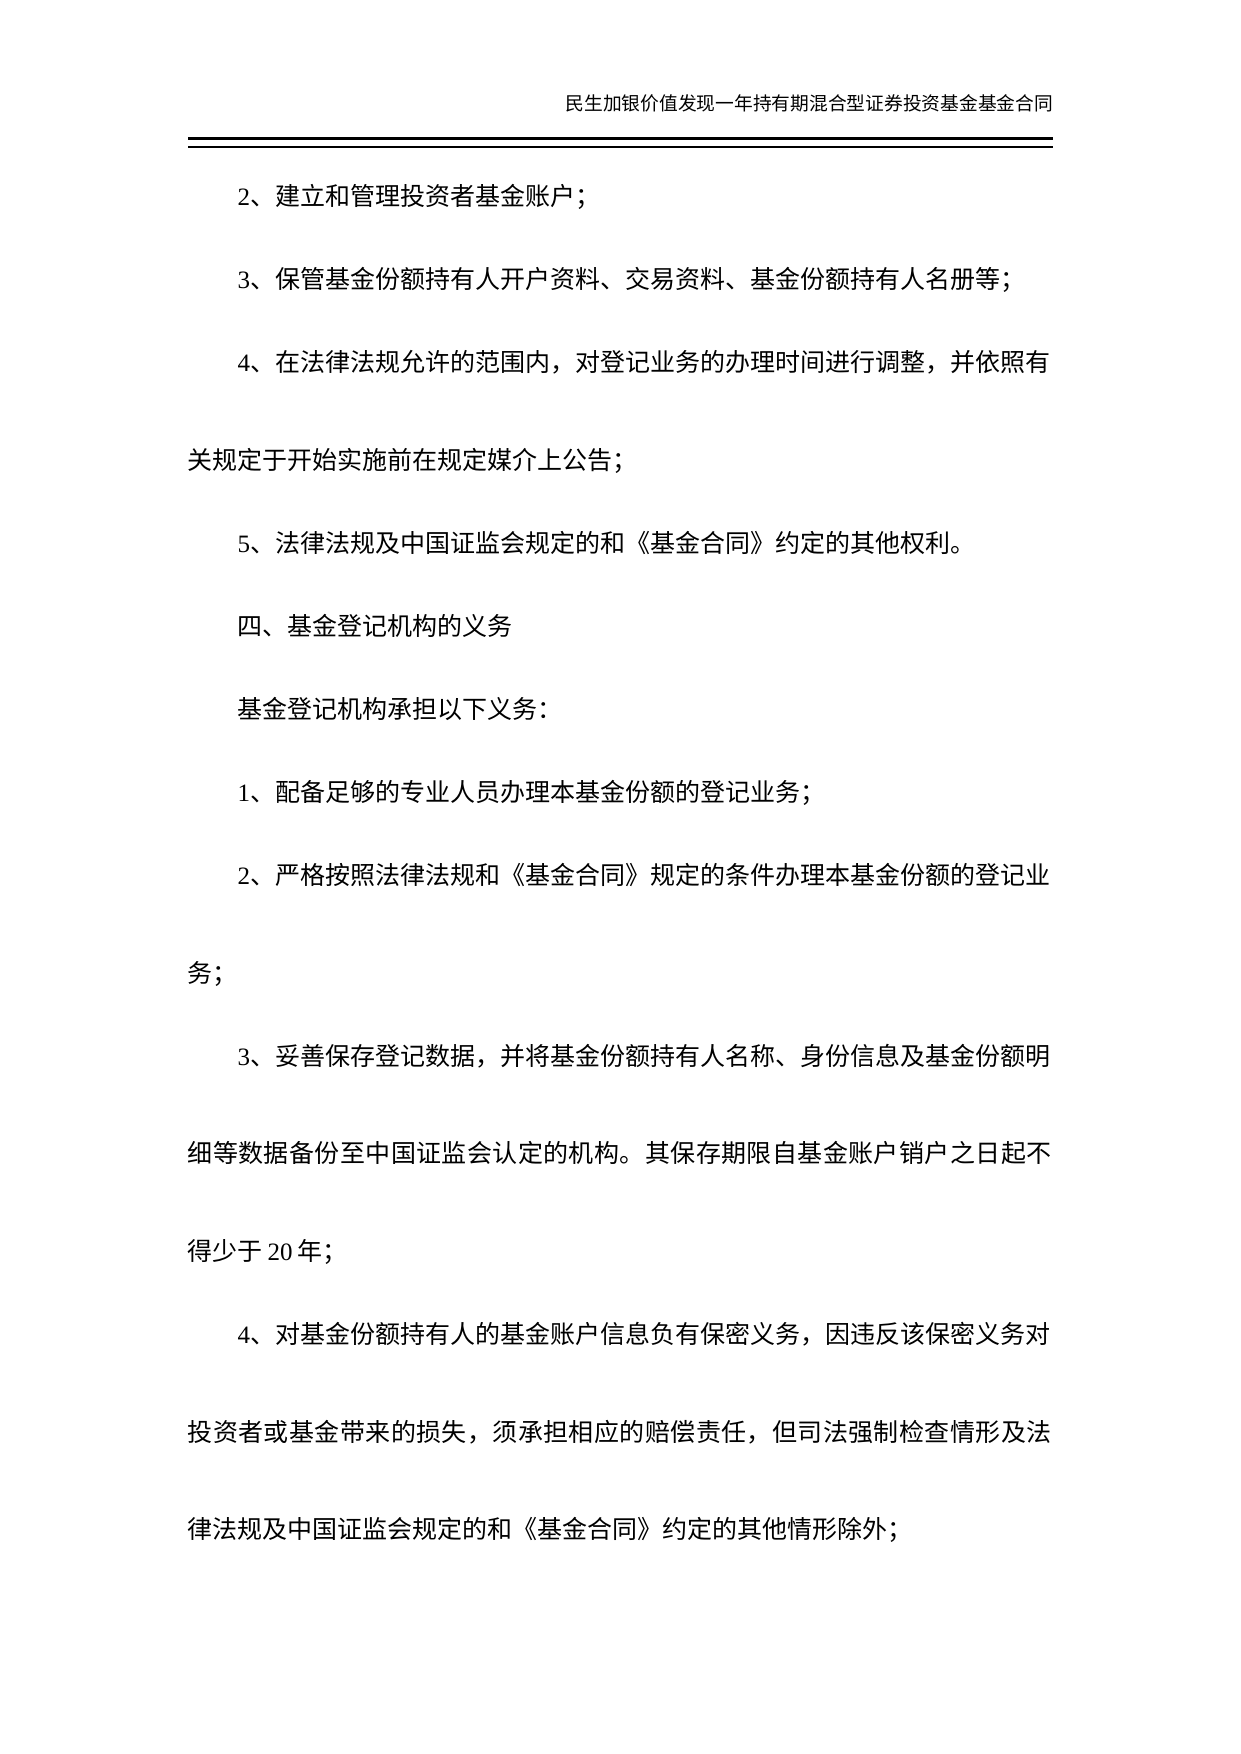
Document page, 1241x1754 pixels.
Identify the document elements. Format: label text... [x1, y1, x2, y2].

text 1、配备足够的专业人员办理本基金份额的登记业务； [187, 758, 1053, 823]
text 5、法律法规及中国证监会规定的和《基金合同》约定的其他权利。 [187, 509, 1053, 574]
text 4、对基金份额持有人的基金账户信息负有保密义务，因违反该保密义务对投资者或基金带来的损失，须承担相应的赔偿责任，但司法强制检查情形及法律法规及中国证监会规定的和《基金合同》约定的其他情形除外； [187, 1300, 1053, 1560]
text 2、建立和管理投资者基金账户； [187, 162, 1053, 227]
text 3、保管基金份额持有人开户资料、交易资料、基金份额持有人名册等； [187, 245, 1053, 310]
text 4、在法律法规允许的范围内，对登记业务的办理时间进行调整，并依照有关规定于开始实施前在规定媒介上公告； [187, 328, 1053, 491]
text 四、基金登记机构的义务 [187, 592, 1053, 657]
text 基金登记机构承担以下义务： [187, 675, 1053, 740]
text 2、严格按照法律法规和《基金合同》规定的条件办理本基金份额的登记业务； [187, 841, 1053, 1004]
text 3、妥善保存登记数据，并将基金份额持有人名称、身份信息及基金份额明细等数据备份至中国证监会认定的机构。其保存期限自基金账户销户之日起不得少于20年； [187, 1022, 1053, 1282]
